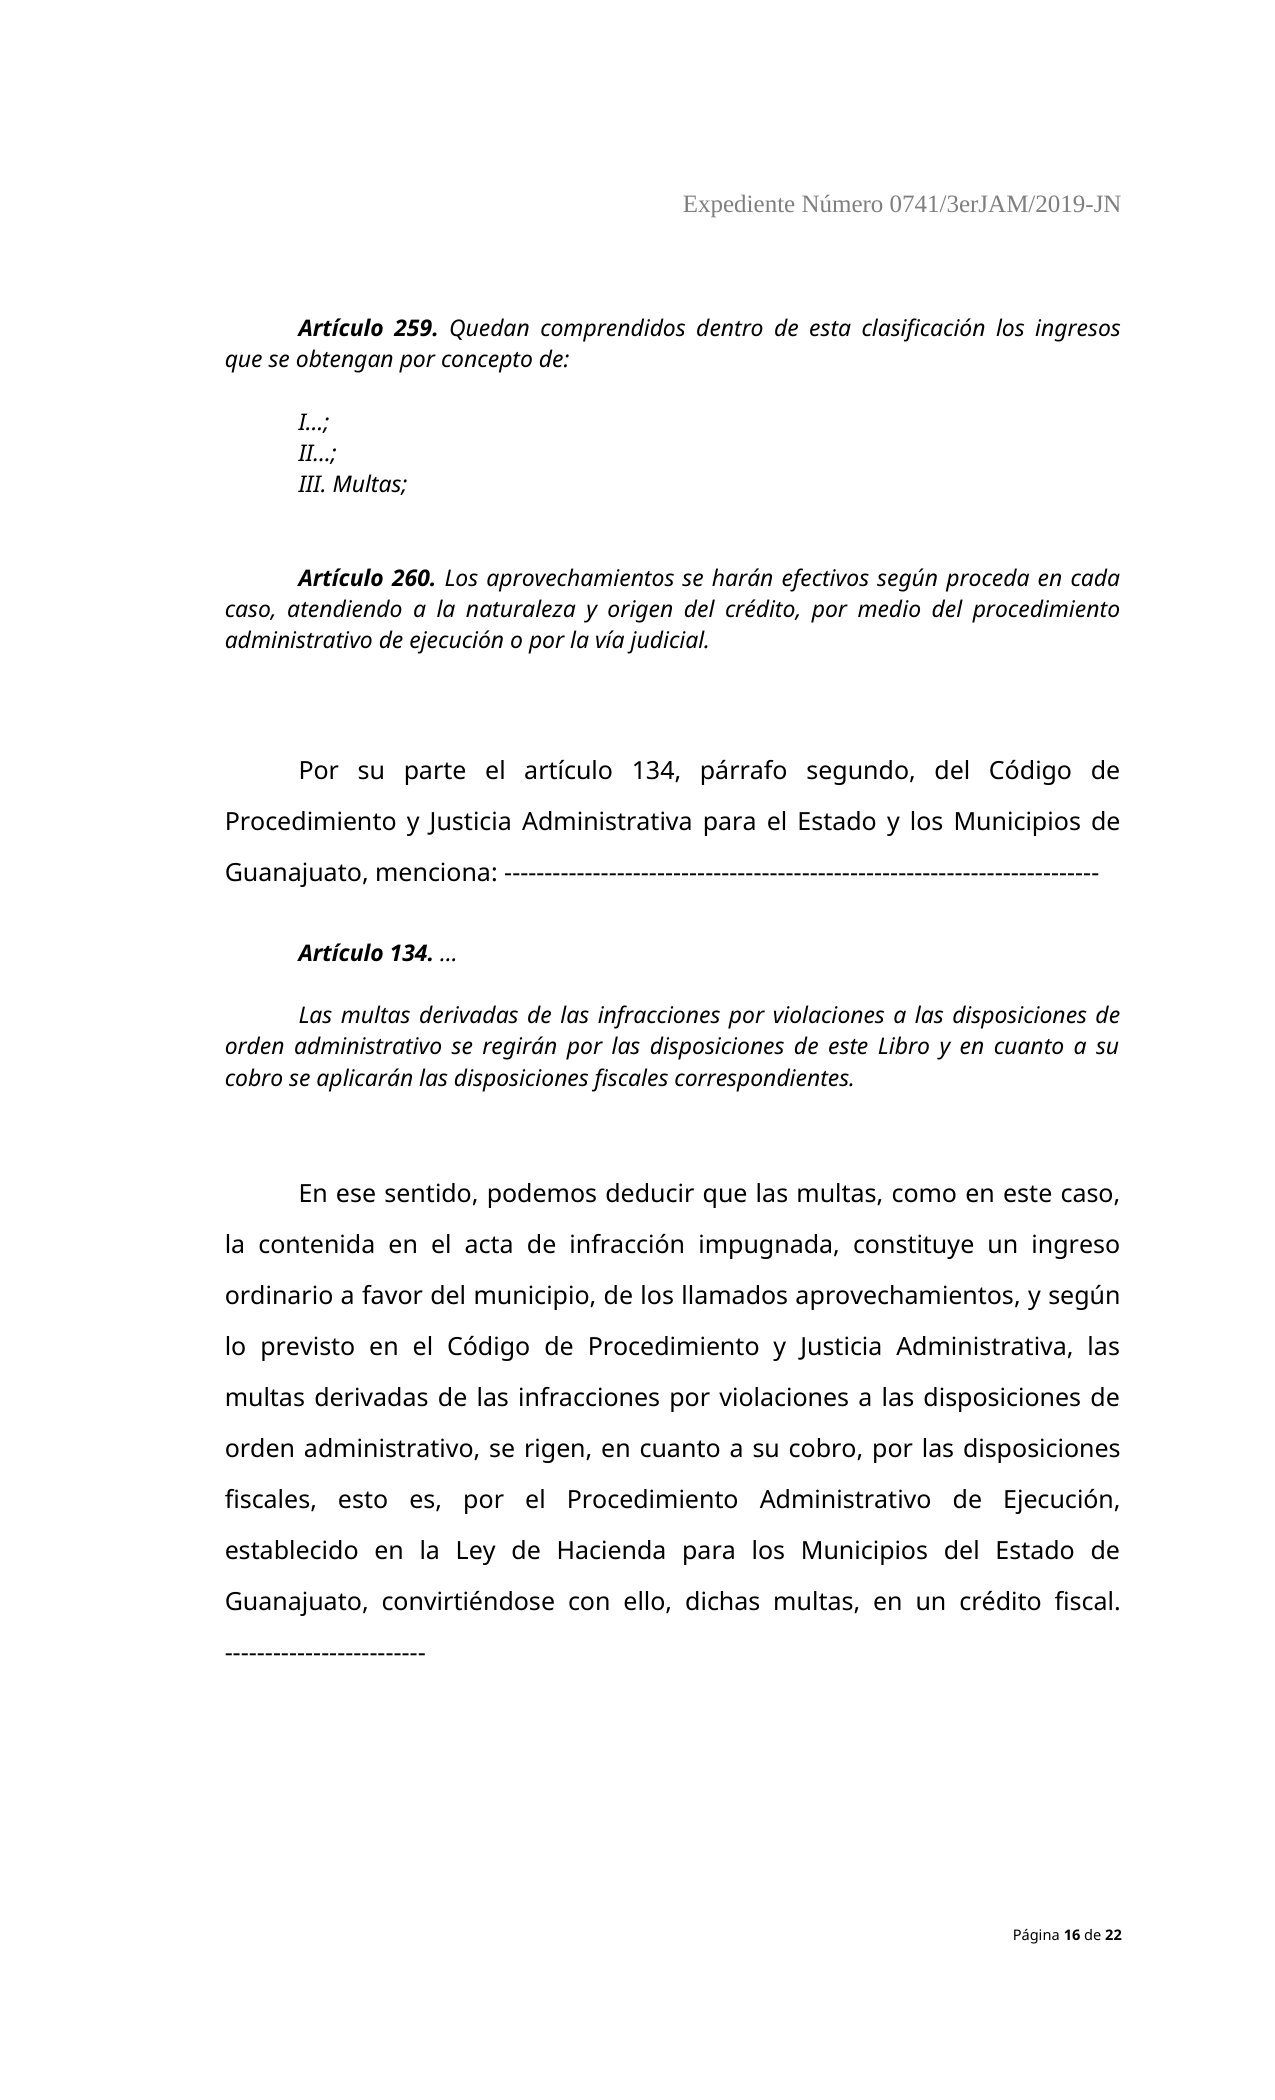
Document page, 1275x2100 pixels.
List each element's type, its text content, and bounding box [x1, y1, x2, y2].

text Artículo 260. Los aprovechamientos se harán efectivos según proceda en cada caso, atendiendo a la naturaleza y origen del crédito, por medio del procedimiento administrativo de ejecución o por la vía judicial. [224, 562, 1121, 656]
text I…; [224, 406, 1121, 437]
text III. Multas; [224, 468, 1121, 499]
text Por su parte el artículo 134, párrafo segundo, del Código de Procedimiento y Justicia Administrativa para el Estado y los Municipios de Guanajuato, menciona: -------------------------------------------------------------------------- [224, 752, 1121, 888]
text Las multas derivadas de las infracciones por violaciones a las disposiciones de orden administrativo se regirán por las disposiciones de este Libro y en cuanto a su cobro se aplicarán las disposiciones fiscales correspondientes. [224, 999, 1121, 1093]
text Artículo 134. … [224, 937, 1121, 968]
text En ese sentido, podemos deducir que las multas, como en este caso, la contenida en el acta de infracción impugnada, constituye un ingreso ordinario a favor del municipio, de los llamados aprovechamientos, y según lo previsto en el Código de Procedimiento y Justicia Administrativa, las multas derivadas de las infracciones por violaciones a las disposiciones de orden administrativo, se rigen, en cuanto a su cobro, por las disposiciones fiscales, esto es, por el Procedimiento Administrativo de Ejecución, establecido en la Ley de Hacienda para los Municipios del Estado de Guanajuato, convirtiéndose con ello, dichas multas, en un crédito fiscal. ------------------------- [224, 1175, 1121, 1669]
text Artículo 259. Quedan comprendidos dentro de esta clasificación los ingresos que se obtengan por concepto de: [224, 312, 1121, 374]
text II…; [224, 437, 1121, 468]
